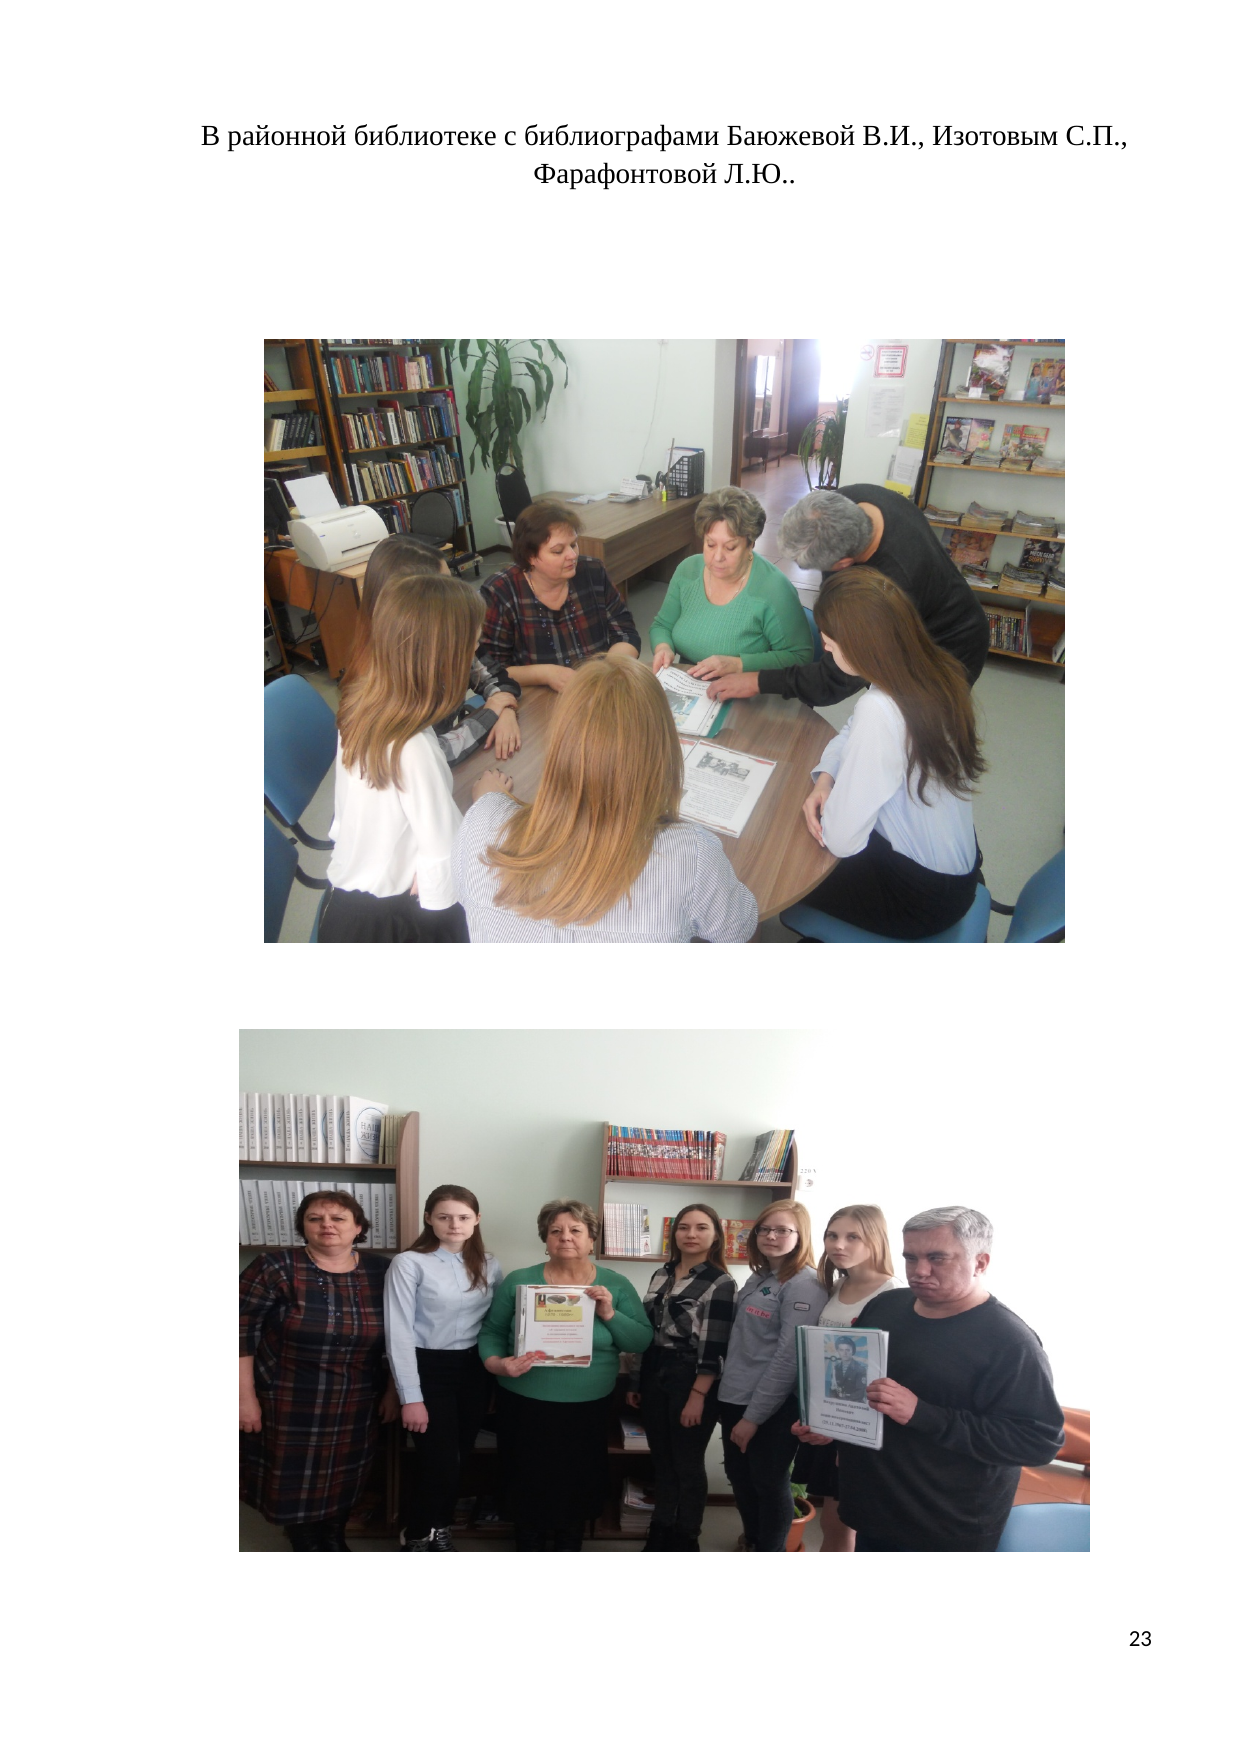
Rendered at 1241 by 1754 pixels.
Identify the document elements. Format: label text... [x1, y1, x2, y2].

picture [264, 339, 1065, 943]
picture [239, 1029, 1090, 1552]
text В районной библиотеке с библиографами Баюжевой В.И., Изотовым С.П., Фарафонтовой Л.Ю.. [177, 118, 1152, 190]
